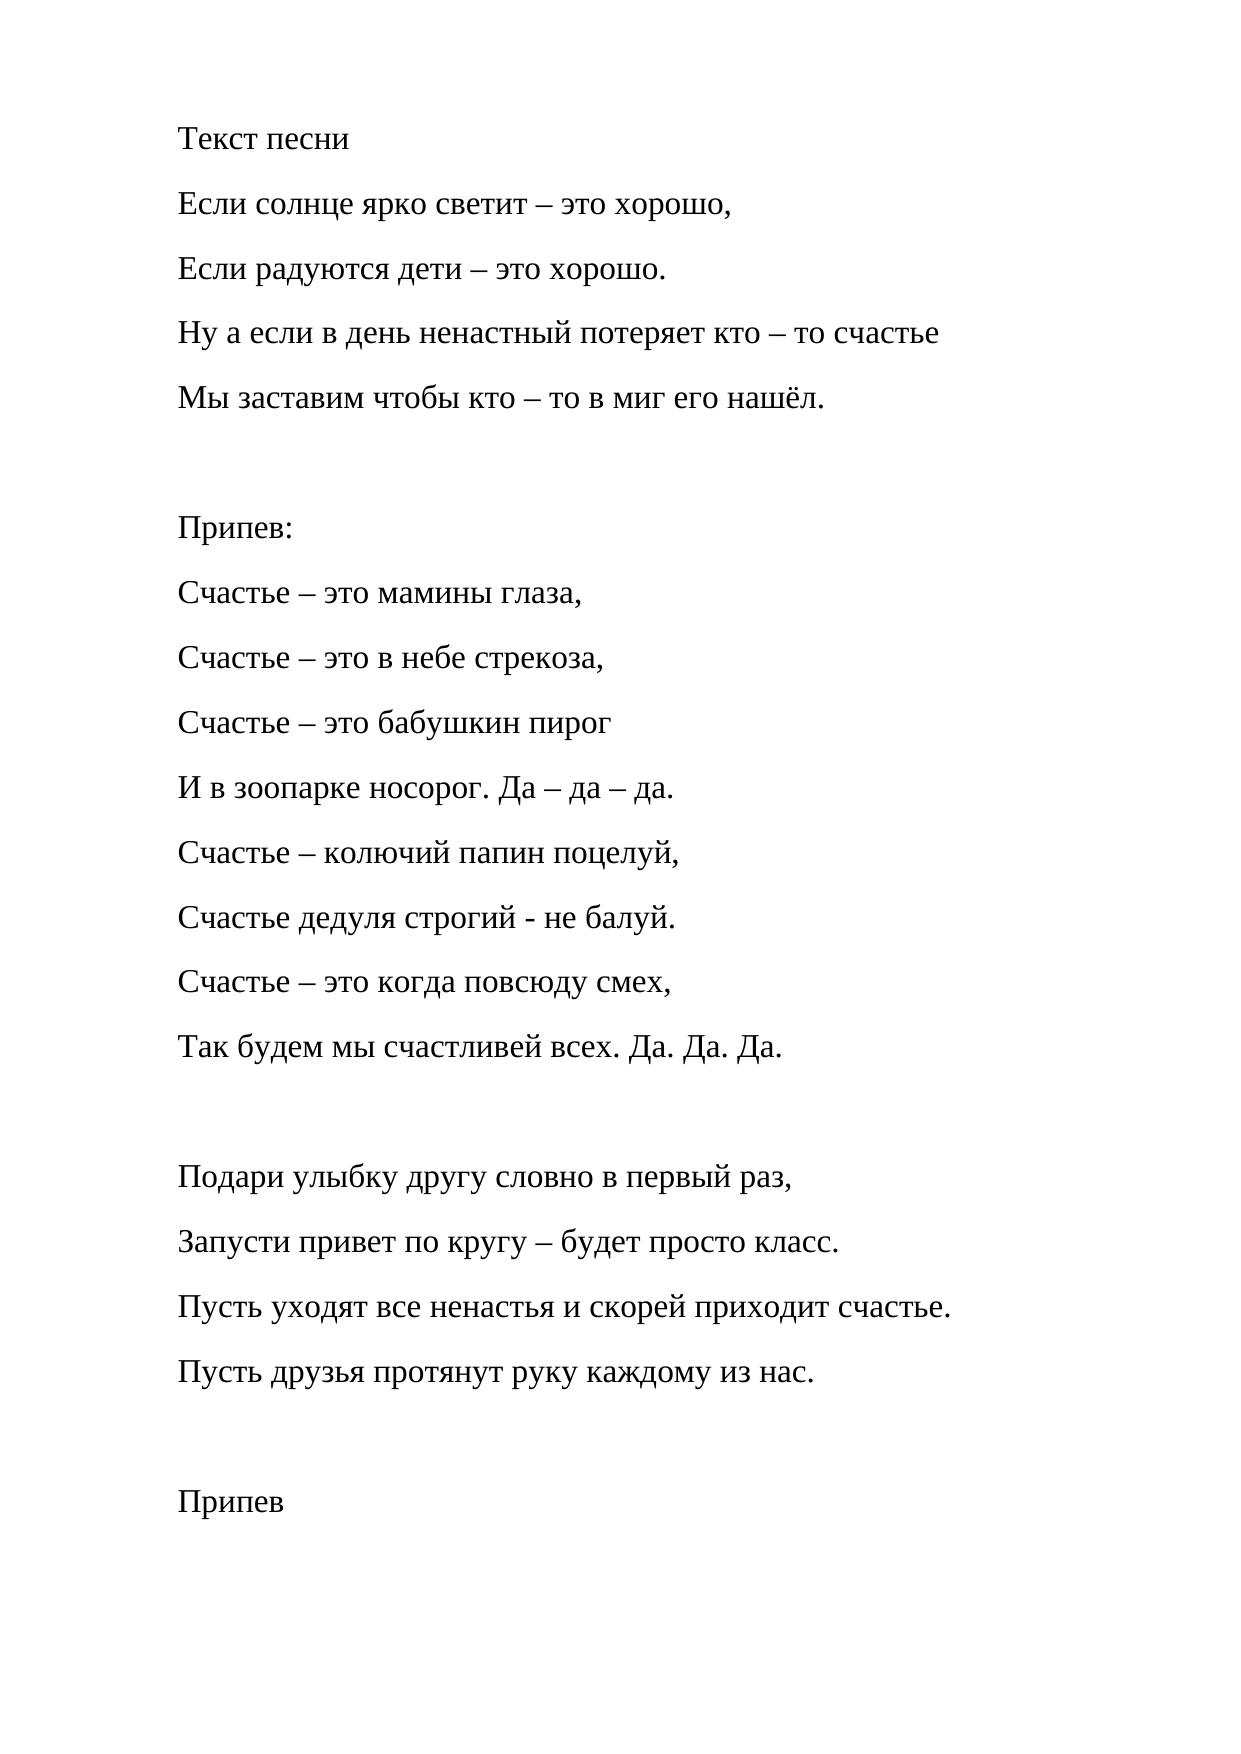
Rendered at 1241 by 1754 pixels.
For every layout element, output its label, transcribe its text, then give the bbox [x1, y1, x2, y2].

text Счастье – колючий папин поцелуй, [177, 832, 1152, 870]
text Текст песни [177, 118, 1152, 156]
text Подари улыбку другу словно в первый раз, [177, 1156, 1152, 1195]
text Мы заставим чтобы кто – то в миг его нашёл. [177, 378, 1152, 416]
text Счастье – это когда повсюду смех, [177, 962, 1152, 1000]
text Если солнце ярко светит – это хорошо, [177, 183, 1152, 221]
text Счастье – это в небе стрекоза, [177, 637, 1152, 676]
text Счастье – это мамины глаза, [177, 572, 1152, 611]
text Счастье – это бабушкин пирог [177, 702, 1152, 741]
text Припев [177, 1481, 1152, 1519]
text И в зоопарке носорог. Да – да – да. [177, 767, 1152, 805]
text Припев: [177, 507, 1152, 546]
text Пусть уходят все ненастья и скорей приходит счастье. [177, 1286, 1152, 1324]
text Счастье дедуля строгий - не балуй. [177, 897, 1152, 935]
text Так будем мы счастливей всех. Да. Да. Да. [177, 1027, 1152, 1065]
text Запусти привет по кругу – будет просто класс. [177, 1221, 1152, 1260]
text Если радуются дети – это хорошо. [177, 248, 1152, 286]
text Ну а если в день ненастный потеряет кто – то счастье [177, 313, 1152, 351]
text Пусть друзья протянут руку каждому из нас. [177, 1351, 1152, 1389]
